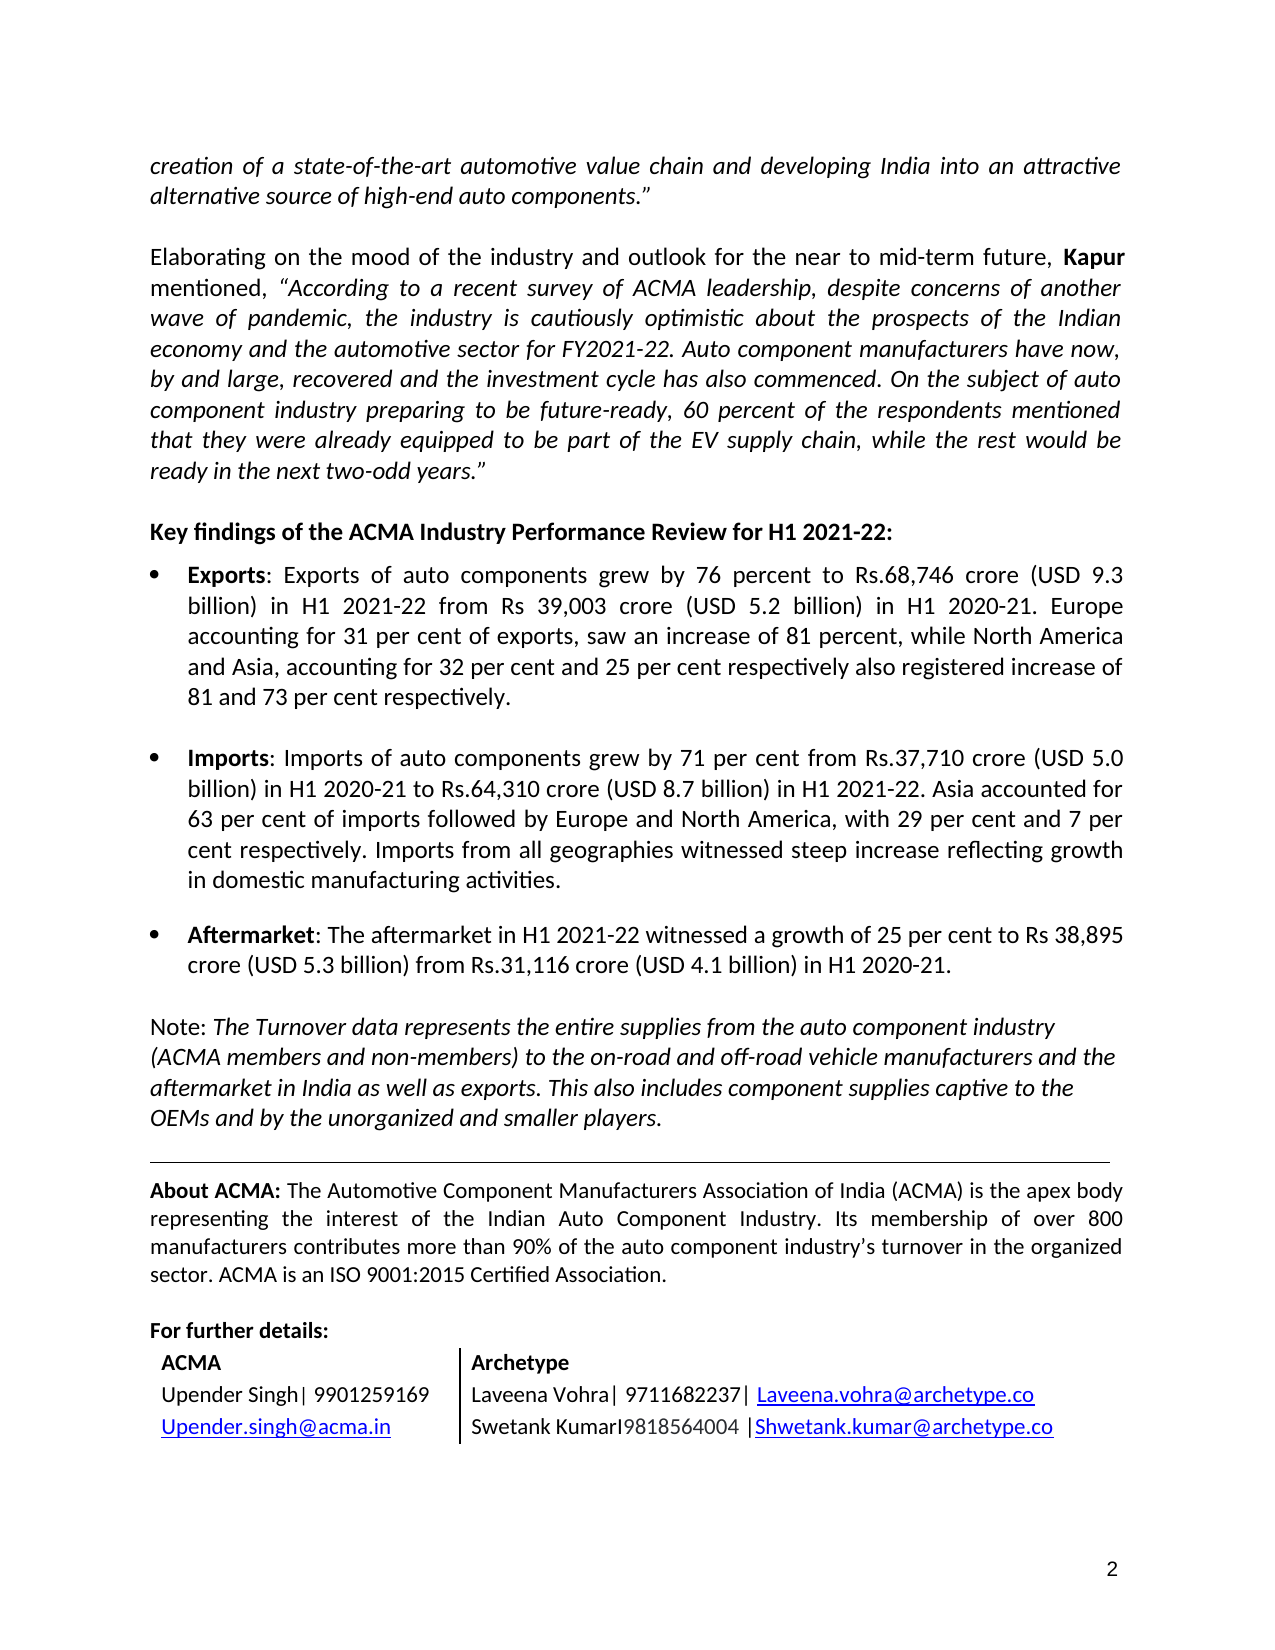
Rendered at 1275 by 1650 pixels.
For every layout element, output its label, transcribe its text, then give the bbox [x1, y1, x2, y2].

table_header ACMA Upender Singh| 9901259169 Upender.singh@acma.in [150, 1348, 459, 1444]
text About ACMA: The Automotive Component Manufacturers Association of India (ACMA) is the apex body representing the interest of the Indian Auto Component Industry. Its membership of over 800 manufacturers contributes more than 90% of the auto component industry’s turnover in the organized sector. ACMA is an ISO 9001:2015 Certified Association. [150, 1176, 1125, 1288]
list Exports: Exports of auto components grew by 76 percent to Rs.68,746 crore (USD 9.3 billion) in H1 2021-22 from Rs 39,003 crore (USD 5.2 billion) in H1 2020-21. Europe accounting for 31 per cent of exports, saw an increase of 81 percent, while North America and Asia, accounting for 32 per cent and 25 per cent respectively also registered increase of 81 and 73 per cent respectively. [150, 559, 1125, 712]
text Elaborating on the mood of the industry and outlook for the near to mid-term future, Kapur mentioned, “According to a recent survey of ACMA leadership, despite concerns of another wave of pandemic, the industry is cautiously optimistic about the prospects of the Indian economy and the automotive sector for FY2021-22. Auto component manufacturers have now, by and large, recovered and the investment cycle has also commenced. On the subject of auto component industry preparing to be future-ready, 60 percent of the respondents mentioned that they were already equipped to be part of the EV supply chain, while the rest would be ready in the next two-odd years.” [150, 242, 1125, 486]
table_header Archetype Laveena Vohra| 9711682237| Laveena.vohra@archetype.co Swetank KumarI9818564004 |Shwetank.kumar@archetype.co [461, 1348, 1189, 1444]
text Key findings of the ACMA Industry Performance Review for H1 2021-22: [150, 516, 1125, 547]
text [150, 150, 1125, 211]
text For further details: [150, 1316, 1125, 1344]
list Aftermarket: The aftermarket in H1 2021-22 witnessed a growth of 25 per cent to Rs 38,895 crore (USD 5.3 billion) from Rs.31,116 crore (USD 4.1 billion) in H1 2020-21. [150, 919, 1125, 980]
list Imports: Imports of auto components grew by 71 per cent from Rs.37,710 crore (USD 5.0 billion) in H1 2020-21 to Rs.64,310 crore (USD 8.7 billion) in H1 2021-22. Asia accounted for 63 per cent of imports followed by Europe and North America, with 29 per cent and 7 per cent respectively. Imports from all geographies witnessed steep increase reflecting growth in domestic manufacturing activities. [150, 742, 1125, 895]
text Note: The Turnover data represents the entire supplies from the auto component industry (ACMA members and non-members) to the on-road and off-road vehicle manufacturers and the aftermarket in India as well as exports. This also includes component supplies captive to the OEMs and by the unorganized and smaller players. [150, 1011, 1125, 1133]
